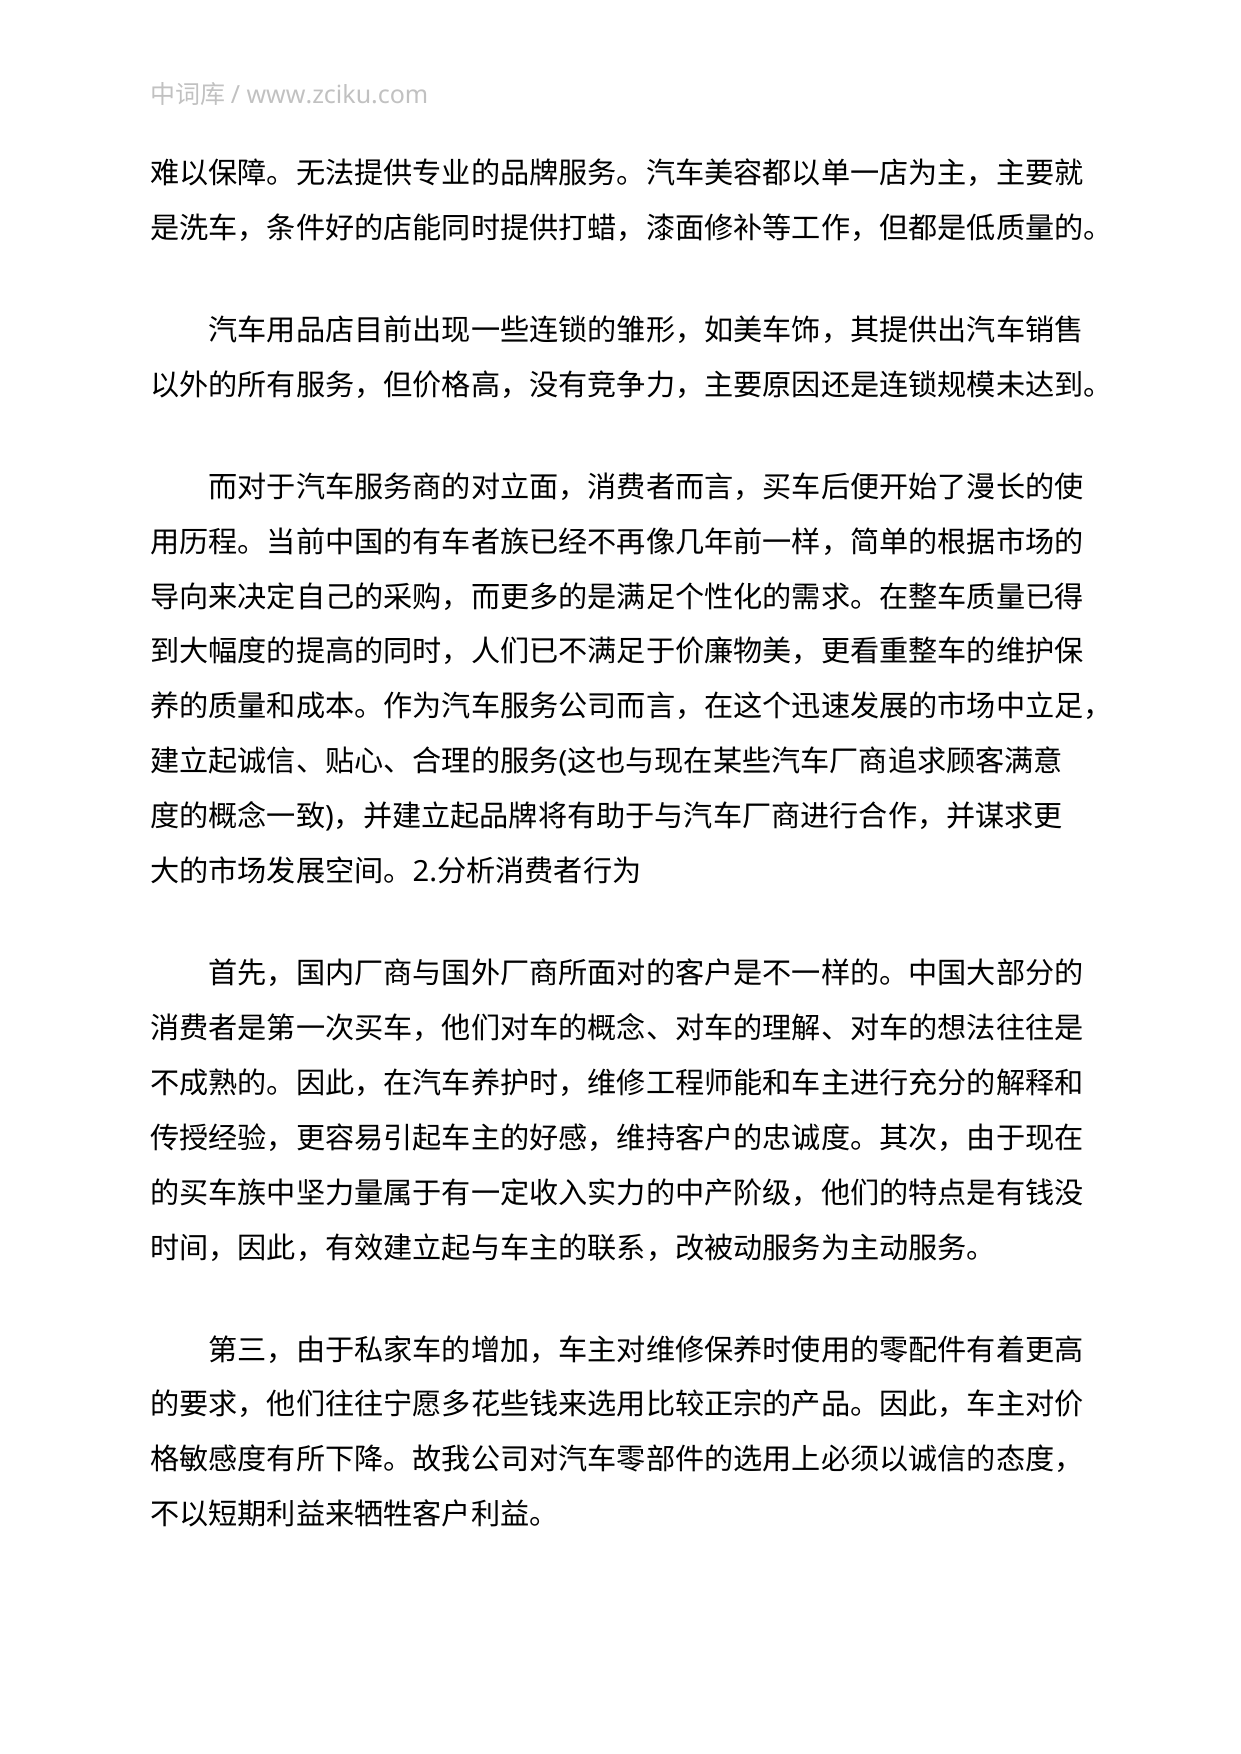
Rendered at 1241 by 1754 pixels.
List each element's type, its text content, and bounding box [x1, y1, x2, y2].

text 首先，国内厂商与国外厂商所面对的客户是不一样的。中国大部分的消费者是第一次买车，他们对车的概念、对车的理解、对车的想法往往是不成熟的。因此，在汽车养护时，维修工程师能和车主进行充分的解释和传授经验，更容易引起车主的好感，维持客户的忠诚度。其次，由于现在的买车族中坚力量属于有一定收入实力的中产阶级，他们的特点是有钱没时间，因此，有效建立起与车主的联系，改被动服务为主动服务。 [150, 950, 1090, 1267]
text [150, 150, 1090, 247]
text 汽车用品店目前出现一些连锁的雏形，如美车饰，其提供出汽车销售以外的所有服务，但价格高，没有竞争力，主要原因还是连锁规模未达到。 [150, 307, 1090, 404]
text 第三，由于私家车的增加，车主对维修保养时使用的零配件有着更高的要求，他们往往宁愿多花些钱来选用比较正宗的产品。因此，车主对价格敏感度有所下降。故我公司对汽车零部件的选用上必须以诚信的态度，不以短期利益来牺牲客户利益。 [150, 1326, 1090, 1533]
text 而对于汽车服务商的对立面，消费者而言，买车后便开始了漫长的使用历程。当前中国的有车者族已经不再像几年前一样，简单的根据市场的导向来决定自己的采购，而更多的是满足个性化的需求。在整车质量已得到大幅度的提高的同时，人们已不满足于价廉物美，更看重整车的维护保养的质量和成本。作为汽车服务公司而言，在这个迅速发展的市场中立足，建立起诚信、贴心、合理的服务(这也与现在某些汽车厂商追求顾客满意度的概念一致)，并建立起品牌将有助于与汽车厂商进行合作，并谋求更大的市场发展空间。2.分析消费者行为 [150, 463, 1090, 890]
